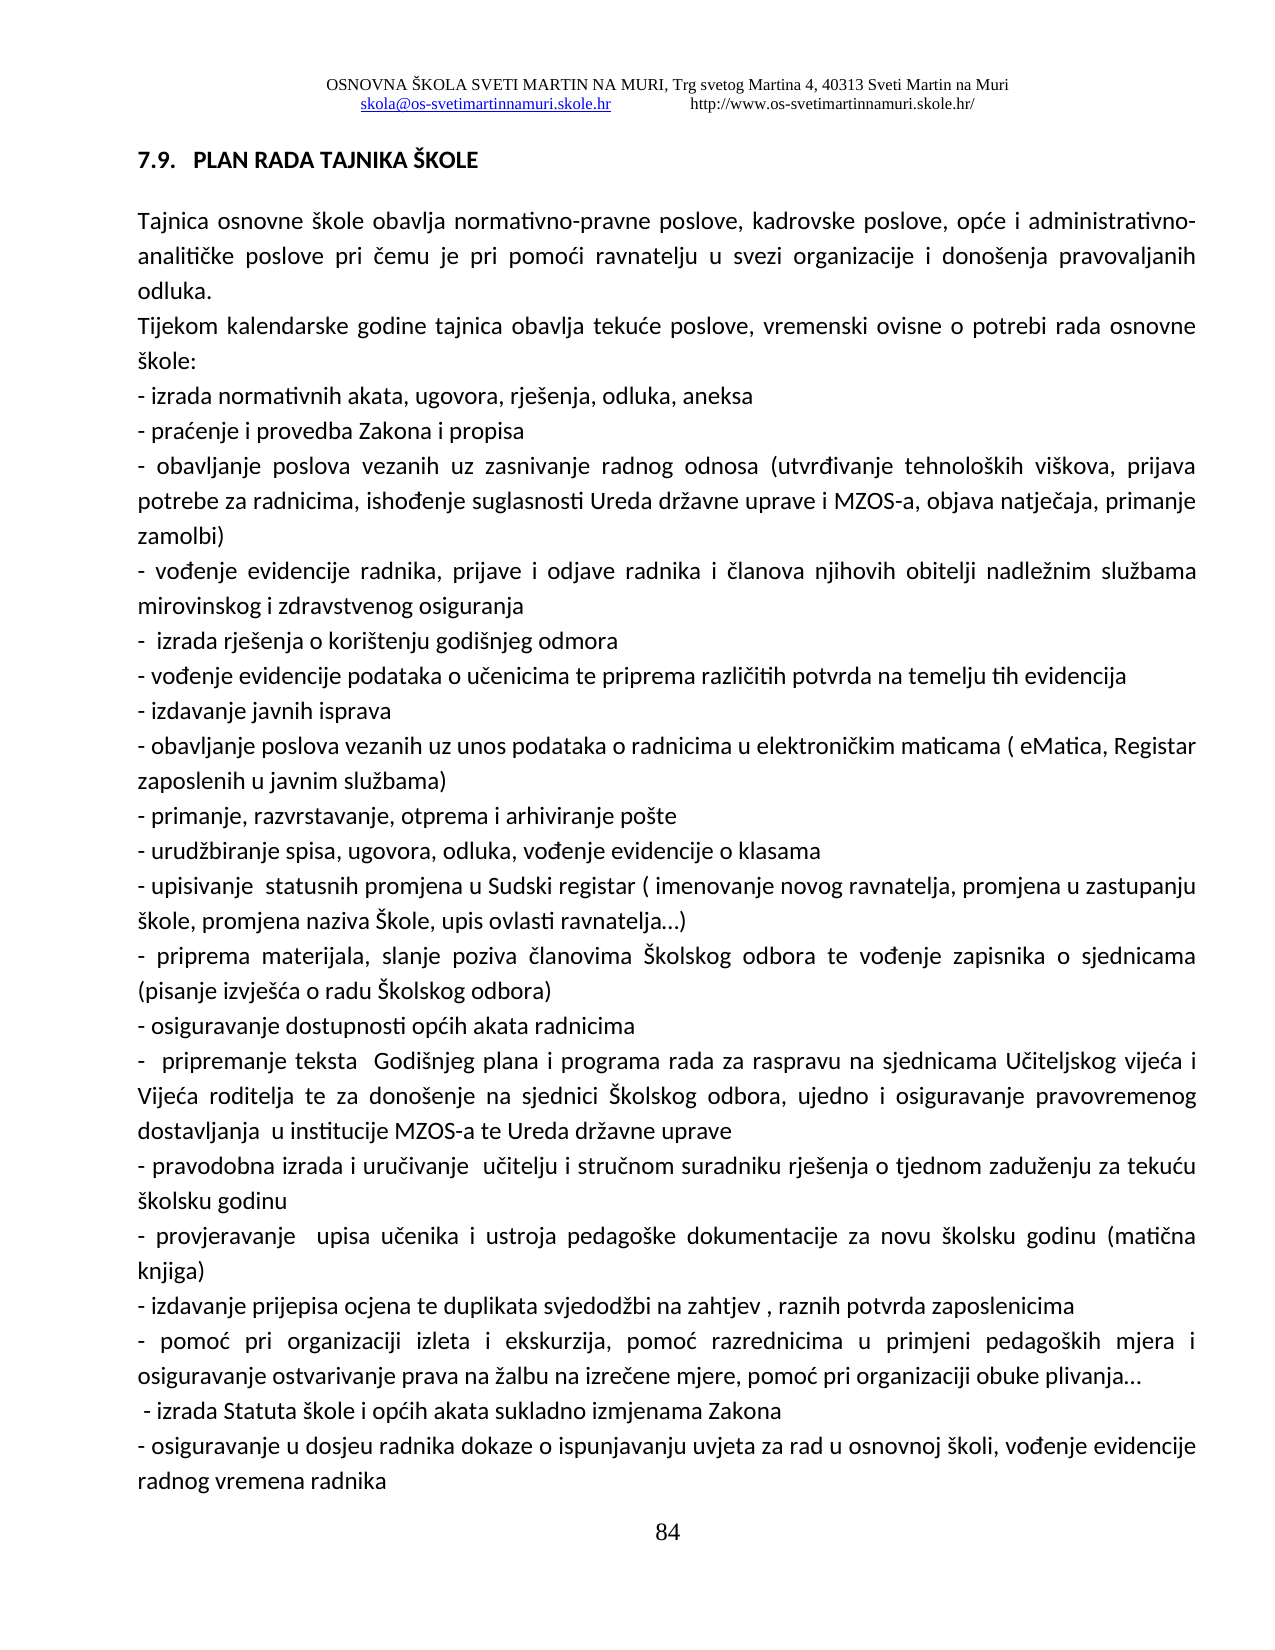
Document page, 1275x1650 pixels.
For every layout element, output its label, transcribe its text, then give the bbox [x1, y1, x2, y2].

text - osiguravanje u dosjeu radnika dokaze o ispunjavanju uvjeta za rad u osnovnoj školi, vođenje evidencije radnog vremena radnika [137, 1430, 1198, 1495]
text - provjeravanje upisa učenika i ustroja pedagoške dokumentacije za novu školsku godinu (matična knjiga) [137, 1220, 1198, 1285]
text - praćenje i provedba Zakona i propisa [137, 415, 1198, 445]
text - vođenje evidencije podataka o učenicima te priprema različitih potvrda na temelju tih evidencija [137, 660, 1198, 690]
text - osiguravanje dostupnosti općih akata radnicima [137, 1010, 1198, 1040]
text Tijekom kalendarske godine tajnica obavlja tekuće poslove, vremenski ovisne o potrebi rada osnovne škole: [137, 310, 1198, 375]
text 7.9. PLAN RADA TAJNIKA ŠKOLE [137, 144, 1198, 174]
text - izrada rješenja o korištenju godišnjeg odmora [137, 625, 1198, 655]
text - izdavanje javnih isprava [137, 695, 1198, 725]
text - priprema materijala, slanje poziva članovima Školskog odbora te vođenje zapisnika o sjednicama (pisanje izvješća o radu Školskog odbora) [137, 940, 1198, 1005]
text - vođenje evidencije radnika, prijave i odjave radnika i članova njihovih obitelji nadležnim službama mirovinskog i zdravstvenog osiguranja [137, 555, 1198, 620]
text - izrada Statuta škole i općih akata sukladno izmjenama Zakona [137, 1395, 1198, 1425]
text - izrada normativnih akata, ugovora, rješenja, odluka, aneksa [137, 380, 1198, 410]
text - upisivanje statusnih promjena u Sudski registar ( imenovanje novog ravnatelja, promjena u zastupanju škole, promjena naziva Škole, upis ovlasti ravnatelja…) [137, 870, 1198, 935]
text - pomoć pri organizaciji izleta i ekskurzija, pomoć razrednicima u primjeni pedagoških mjera i osiguravanje ostvarivanje prava na žalbu na izrečene mjere, pomoć pri organizaciji obuke plivanja… [137, 1325, 1198, 1390]
text - obavljanje poslova vezanih uz zasnivanje radnog odnosa (utvrđivanje tehnoloških viškova, prijava potrebe za radnicima, ishođenje suglasnosti Ureda državne uprave i MZOS-a, objava natječaja, primanje zamolbi) [137, 450, 1198, 550]
text - primanje, razvrstavanje, otprema i arhiviranje pošte [137, 800, 1198, 830]
text - pripremanje teksta Godišnjeg plana i programa rada za raspravu na sjednicama Učiteljskog vijeća i Vijeća roditelja te za donošenje na sjednici Školskog odbora, ujedno i osiguravanje pravovremenog dostavljanja u institucije MZOS-a te Ureda državne uprave [137, 1045, 1198, 1145]
text - pravodobna izrada i uručivanje učitelju i stručnom suradniku rješenja o tjednom zaduženju za tekuću školsku godinu [137, 1150, 1198, 1215]
text Tajnica osnovne škole obavlja normativno-pravne poslove, kadrovske poslove, opće i administrativno-analitičke poslove pri čemu je pri pomoći ravnatelju u svezi organizacije i donošenja pravovaljanih odluka. [137, 205, 1198, 305]
text - obavljanje poslova vezanih uz unos podataka o radnicima u elektroničkim maticama ( eMatica, Registar zaposlenih u javnim službama) [137, 730, 1198, 795]
text - urudžbiranje spisa, ugovora, odluka, vođenje evidencije o klasama [137, 835, 1198, 865]
text - izdavanje prijepisa ocjena te duplikata svjedodžbi na zahtjev , raznih potvrda zaposlenicima [137, 1290, 1198, 1320]
